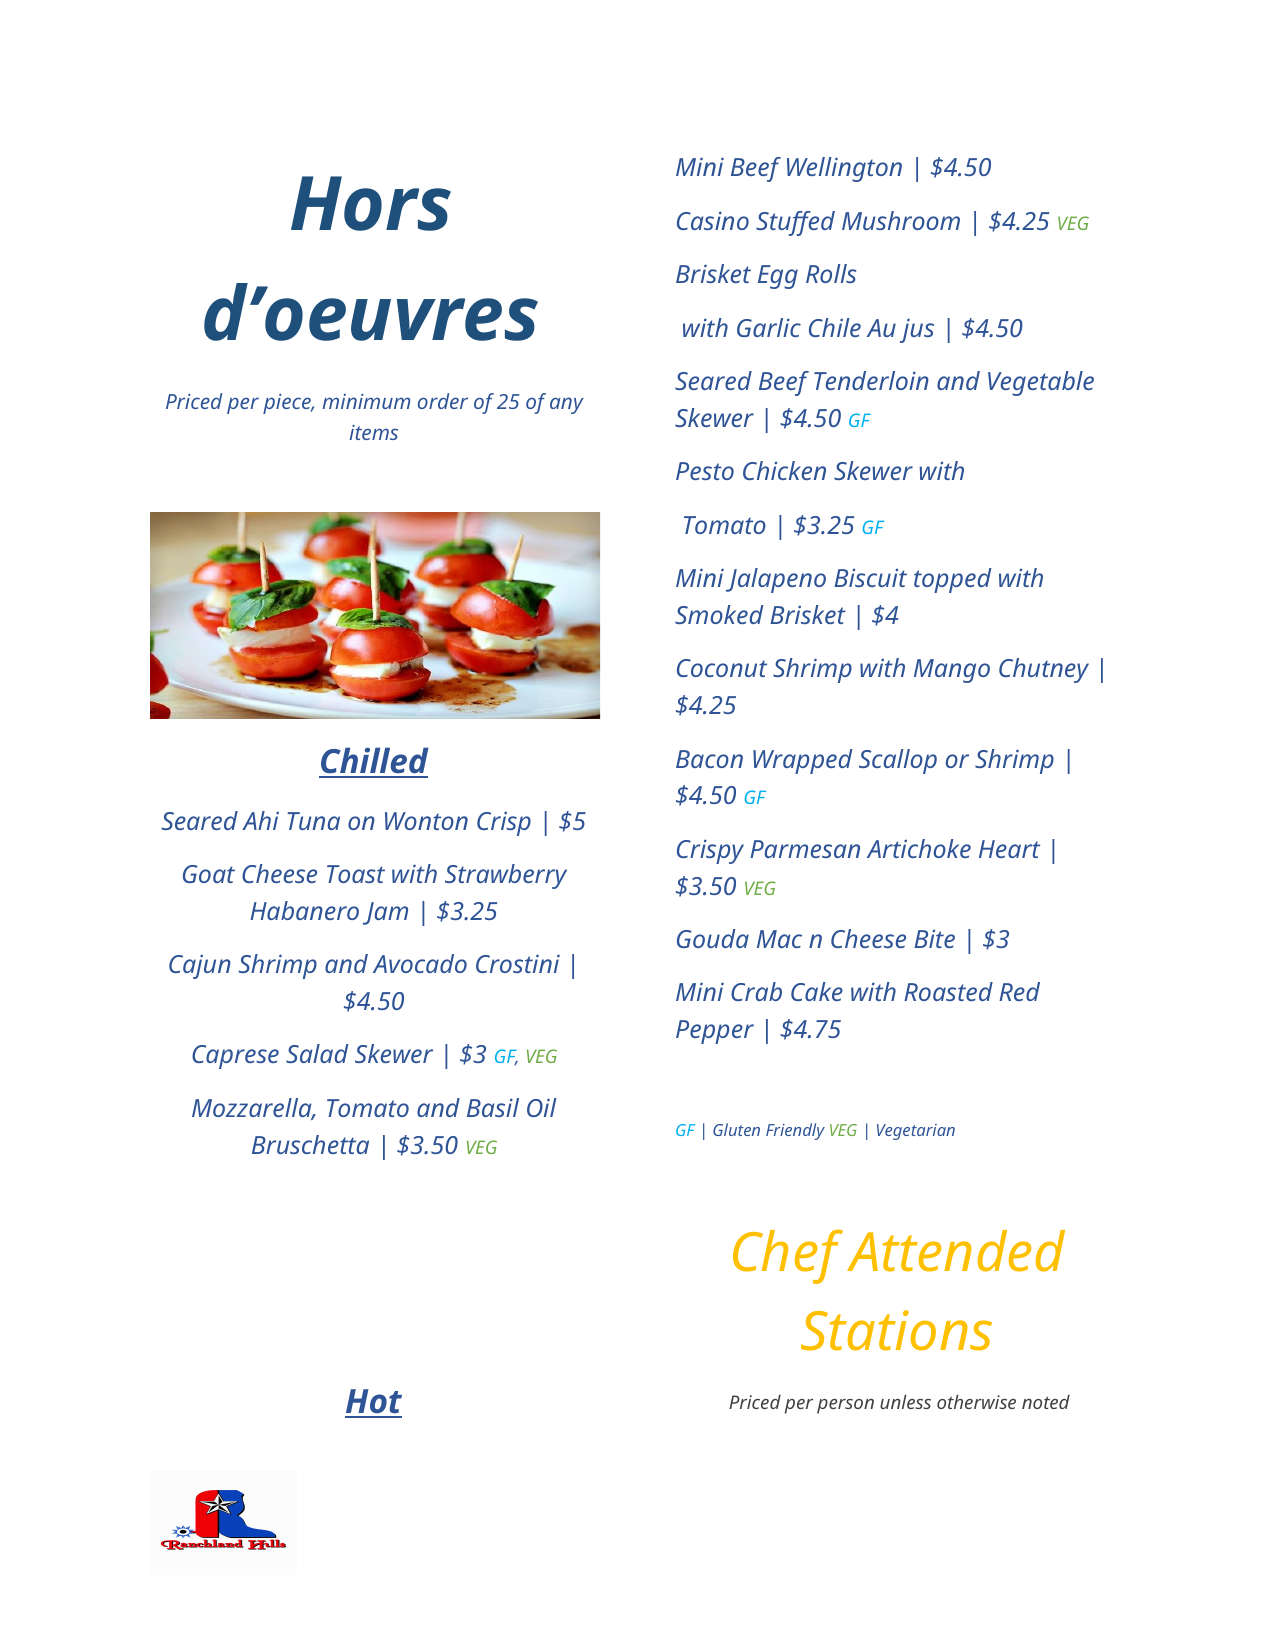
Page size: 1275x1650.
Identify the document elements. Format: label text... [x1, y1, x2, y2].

text Chef Attended Stations [675, 1213, 1125, 1367]
picture [150, 1470, 297, 1575]
text Mini Beef Wellington | $4.50 [675, 150, 1125, 184]
text Mini Crab Cake with Roasted Red Pepper | $4.75 [675, 975, 1125, 1046]
text Chilled [150, 738, 600, 783]
text Coconut Shrimp with Mango Chutney | $4.25 [675, 651, 1125, 722]
text Seared Ahi Tuna on Wonton Crisp | $5 [150, 803, 600, 837]
text Tomato | $3.25 GF [675, 507, 1125, 541]
text GF | Gluten Friendly VEG | Vegetarian [675, 1119, 1125, 1141]
text with Garlic Chile Au jus | $4.50 [675, 310, 1125, 344]
text Bacon Wrapped Scallop or Shrimp | $4.50 GF [675, 741, 1125, 812]
text Casino Stuffed Mushroom | $4.25 VEG [675, 203, 1125, 237]
picture [150, 512, 600, 719]
text Gouda Mac n Cheese Bite | $3 [675, 922, 1125, 956]
text Priced per person unless otherwise noted [675, 1389, 1125, 1415]
text Hors d’oeuvres [150, 150, 600, 362]
text Mozzarella, Tomato and Basil Oil Bruschetta | $3.50 VEG [150, 1091, 600, 1161]
text Cajun Shrimp and Avocado Crostini | $4.50 [150, 947, 600, 1018]
text Pesto Chicken Skewer with [675, 454, 1125, 488]
text Crispy Parmesan Artichoke Heart | $3.50 VEG [675, 831, 1125, 902]
text Caprese Salad Skewer | $3 GF, VEG [150, 1037, 600, 1071]
text Goat Cheese Toast with Strawberry Habanero Jam | $3.25 [150, 857, 600, 927]
text Seared Beef Tenderloin and Vegetable Skewer | $4.50 GF [675, 364, 1125, 434]
text Brisket Egg Rolls [675, 257, 1125, 291]
text Hot [150, 1378, 600, 1423]
text Mini Jalapeno Biscuit topped with Smoked Brisket | $4 [675, 561, 1125, 632]
text Priced per piece, minimum order of 25 of any items [150, 387, 600, 446]
